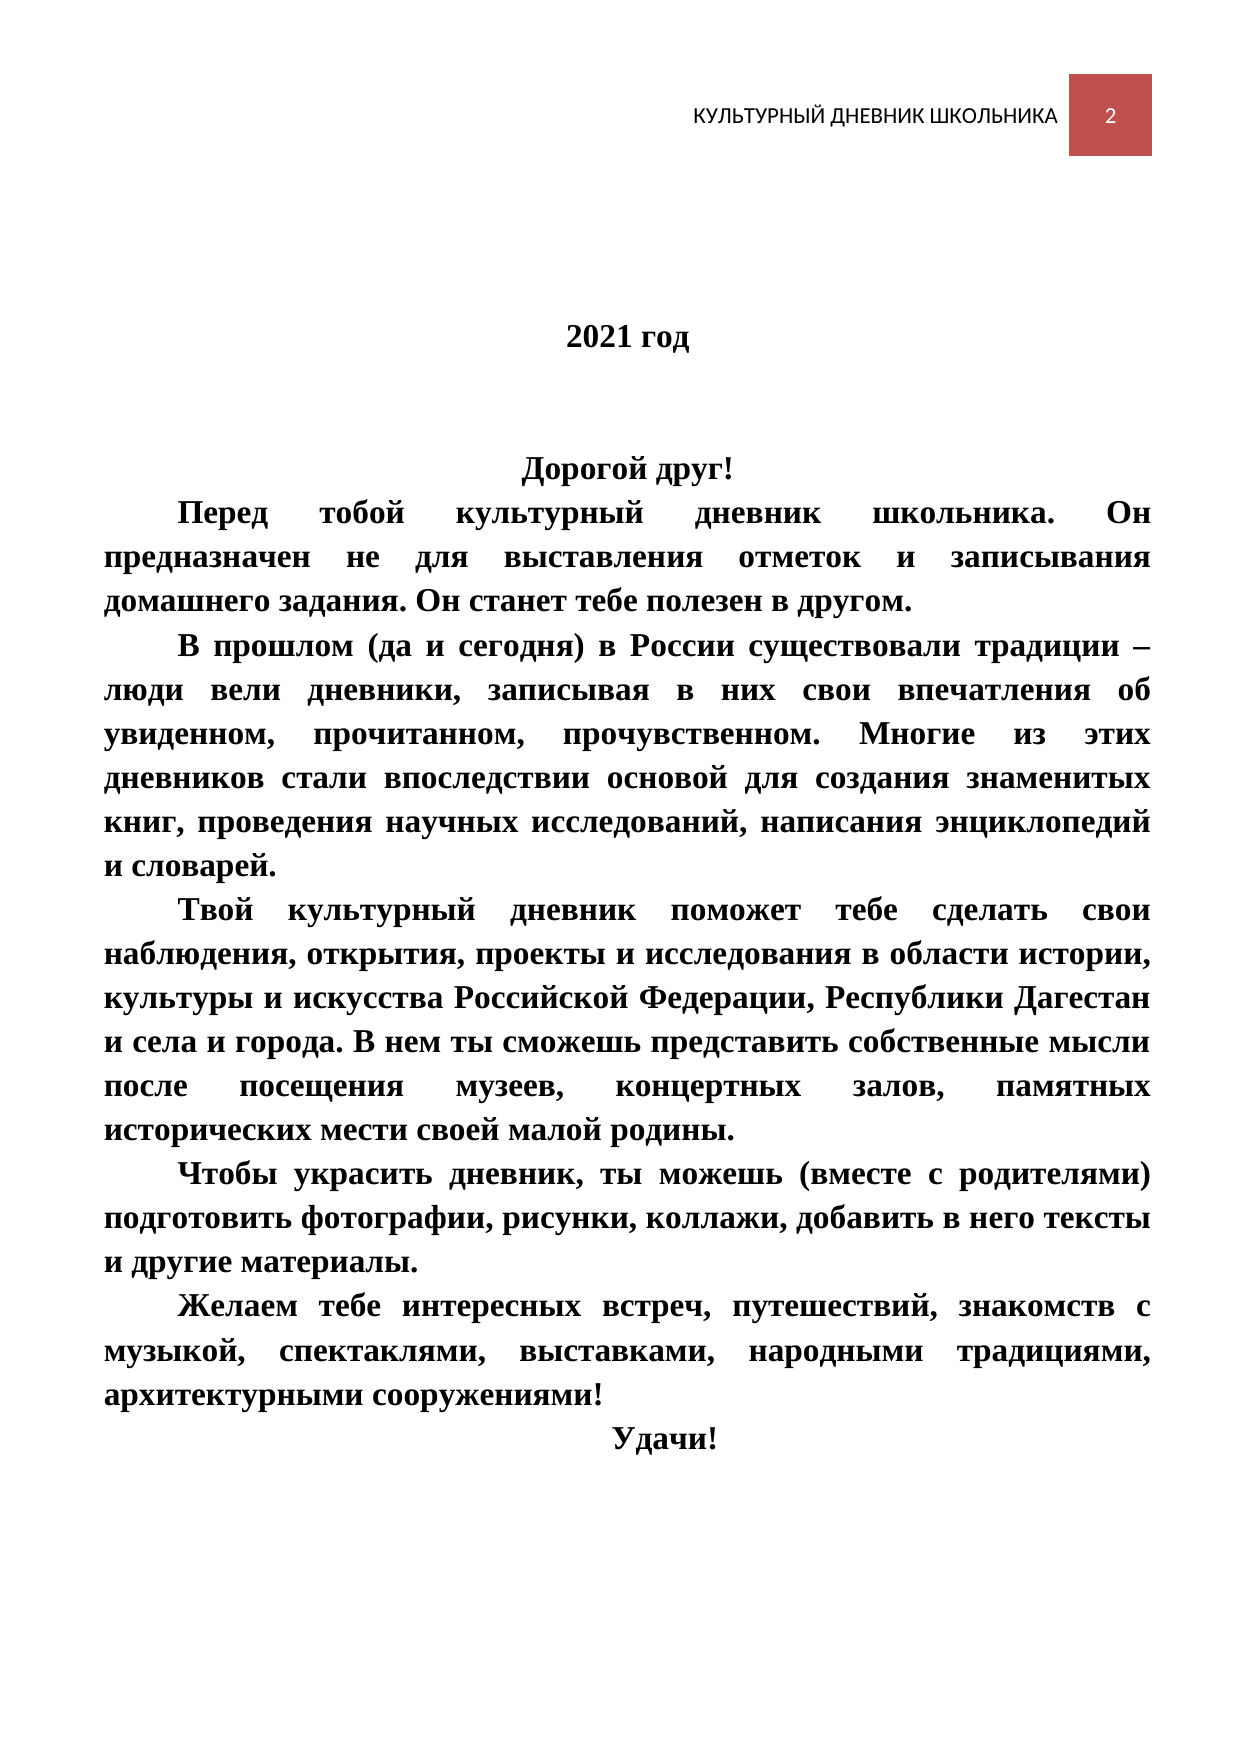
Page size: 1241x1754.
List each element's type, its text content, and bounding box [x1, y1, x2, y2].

text Чтобы украсить дневник, ты можешь (вместе с родителями) подготовить фотографии, рисунки, коллажи, добавить в него тексты и другие материалы. [103, 1153, 1152, 1280]
text В прошлом (да и сегодня) в России существовали традиции – люди вели дневники, записывая в них свои впечатления об увиденном, прочитанном, прочувственном. Многие из этих дневников стали впоследствии основой для создания знаменитых книг, проведения научных исследований, написания энциклопедий и словарей. [103, 625, 1152, 883]
text Желаем тебе интересных встреч, путешествий, знакомств с музыкой, спектаклями, выставками, народными традициями, архитектурными сооружениями! [103, 1286, 1152, 1412]
text Твой культурный дневник поможет тебе сделать свои наблюдения, открытия, проекты и исследования в области истории, культуры и искусства Российской Федерации, Республики Дагестан и села и города. В нем ты сможешь представить собственные мысли после посещения музеев, концертных залов, памятных исторических мести своей малой родины. [103, 889, 1152, 1148]
text Удачи! [103, 1418, 1152, 1456]
text Перед тобой культурный дневник школьника. Он предназначен не для выставления отметок и записывания домашнего задания. Он станет тебе полезен в другом. [103, 493, 1152, 619]
text 2021 год [103, 316, 1152, 355]
text Дорогой друг! [103, 448, 1152, 487]
